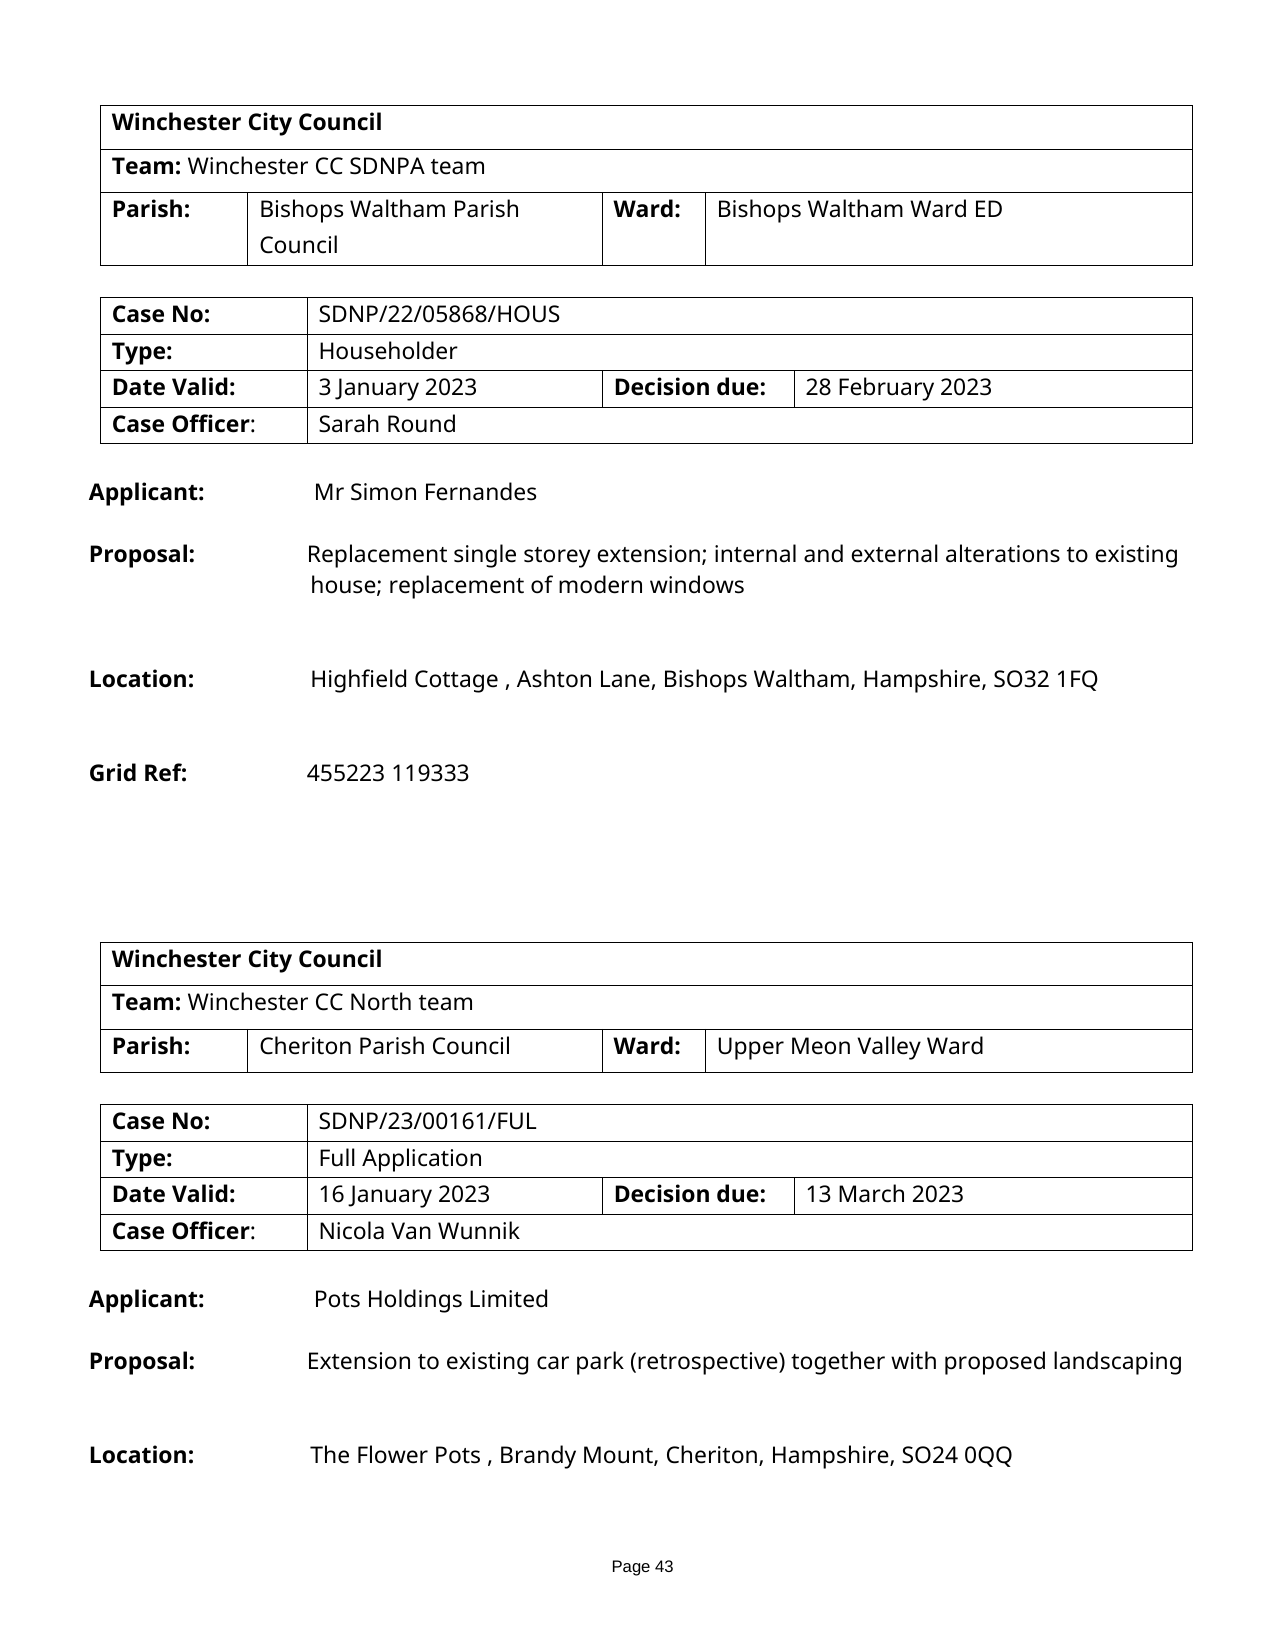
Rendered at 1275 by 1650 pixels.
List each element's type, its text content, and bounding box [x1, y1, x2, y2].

table_header SDNP/23/00161/FUL [308, 1105, 1192, 1141]
table_header Case No: [101, 298, 307, 333]
table_cell Parish: [101, 193, 247, 265]
table_cell Team: Winchester CC North team [101, 986, 1192, 1029]
table_cell Cheriton Parish Council [248, 1030, 602, 1072]
table_cell Full Application [308, 1142, 1192, 1177]
table_header SDNP/22/05868/HOUS [308, 298, 1192, 333]
text Grid Ref: 455223 119333 [89, 757, 1196, 788]
table_cell 3 January 2023 [308, 371, 602, 407]
table_cell Decision due: [603, 1178, 794, 1214]
text Location: The Flower Pots , Brandy Mount, Cheriton, Hampshire, SO24 0QQ [89, 1439, 1196, 1470]
text Applicant: Pots Holdings Limited [89, 1282, 1196, 1314]
table_cell 16 January 2023 [308, 1178, 602, 1214]
table_header Winchester City Council [101, 943, 1192, 985]
table_cell Upper Meon Valley Ward [706, 1030, 1192, 1072]
table_cell 28 February 2023 [795, 371, 1192, 407]
table_cell Type: [101, 335, 307, 370]
table_cell Decision due: [603, 371, 794, 407]
table_cell Date Valid: [101, 1178, 307, 1214]
text Proposal: Extension to existing car park (retrospective) together with proposed landscaping [89, 1345, 1196, 1376]
table_cell Parish: [101, 1030, 247, 1072]
table_header Winchester City Council [101, 106, 1192, 149]
table_cell Case Officer: [101, 1215, 307, 1250]
text Location: Highfield Cottage , Ashton Lane, Bishops Waltham, Hampshire, SO32 1FQ [89, 663, 1196, 694]
text Applicant: Mr Simon Fernandes [89, 476, 1196, 507]
table_cell Team: Winchester CC SDNPA team [101, 150, 1192, 192]
table_cell Ward: [603, 1030, 705, 1072]
table_header Case No: [101, 1105, 307, 1141]
table_cell Bishops Waltham Parish Council [248, 193, 602, 265]
table_cell Householder [308, 335, 1192, 370]
table_cell Nicola Van Wunnik [308, 1215, 1192, 1250]
table_cell Sarah Round [308, 408, 1192, 443]
table_cell Bishops Waltham Ward ED [706, 193, 1192, 265]
table_cell Case Officer: [101, 408, 307, 443]
text Proposal: Replacement single storey extension; internal and external alterations to existing house; replacement of modern windows [89, 538, 1196, 601]
table_cell Type: [101, 1142, 307, 1177]
table_cell Date Valid: [101, 371, 307, 407]
table_cell 13 March 2023 [795, 1178, 1192, 1214]
table_cell Ward: [603, 193, 705, 265]
